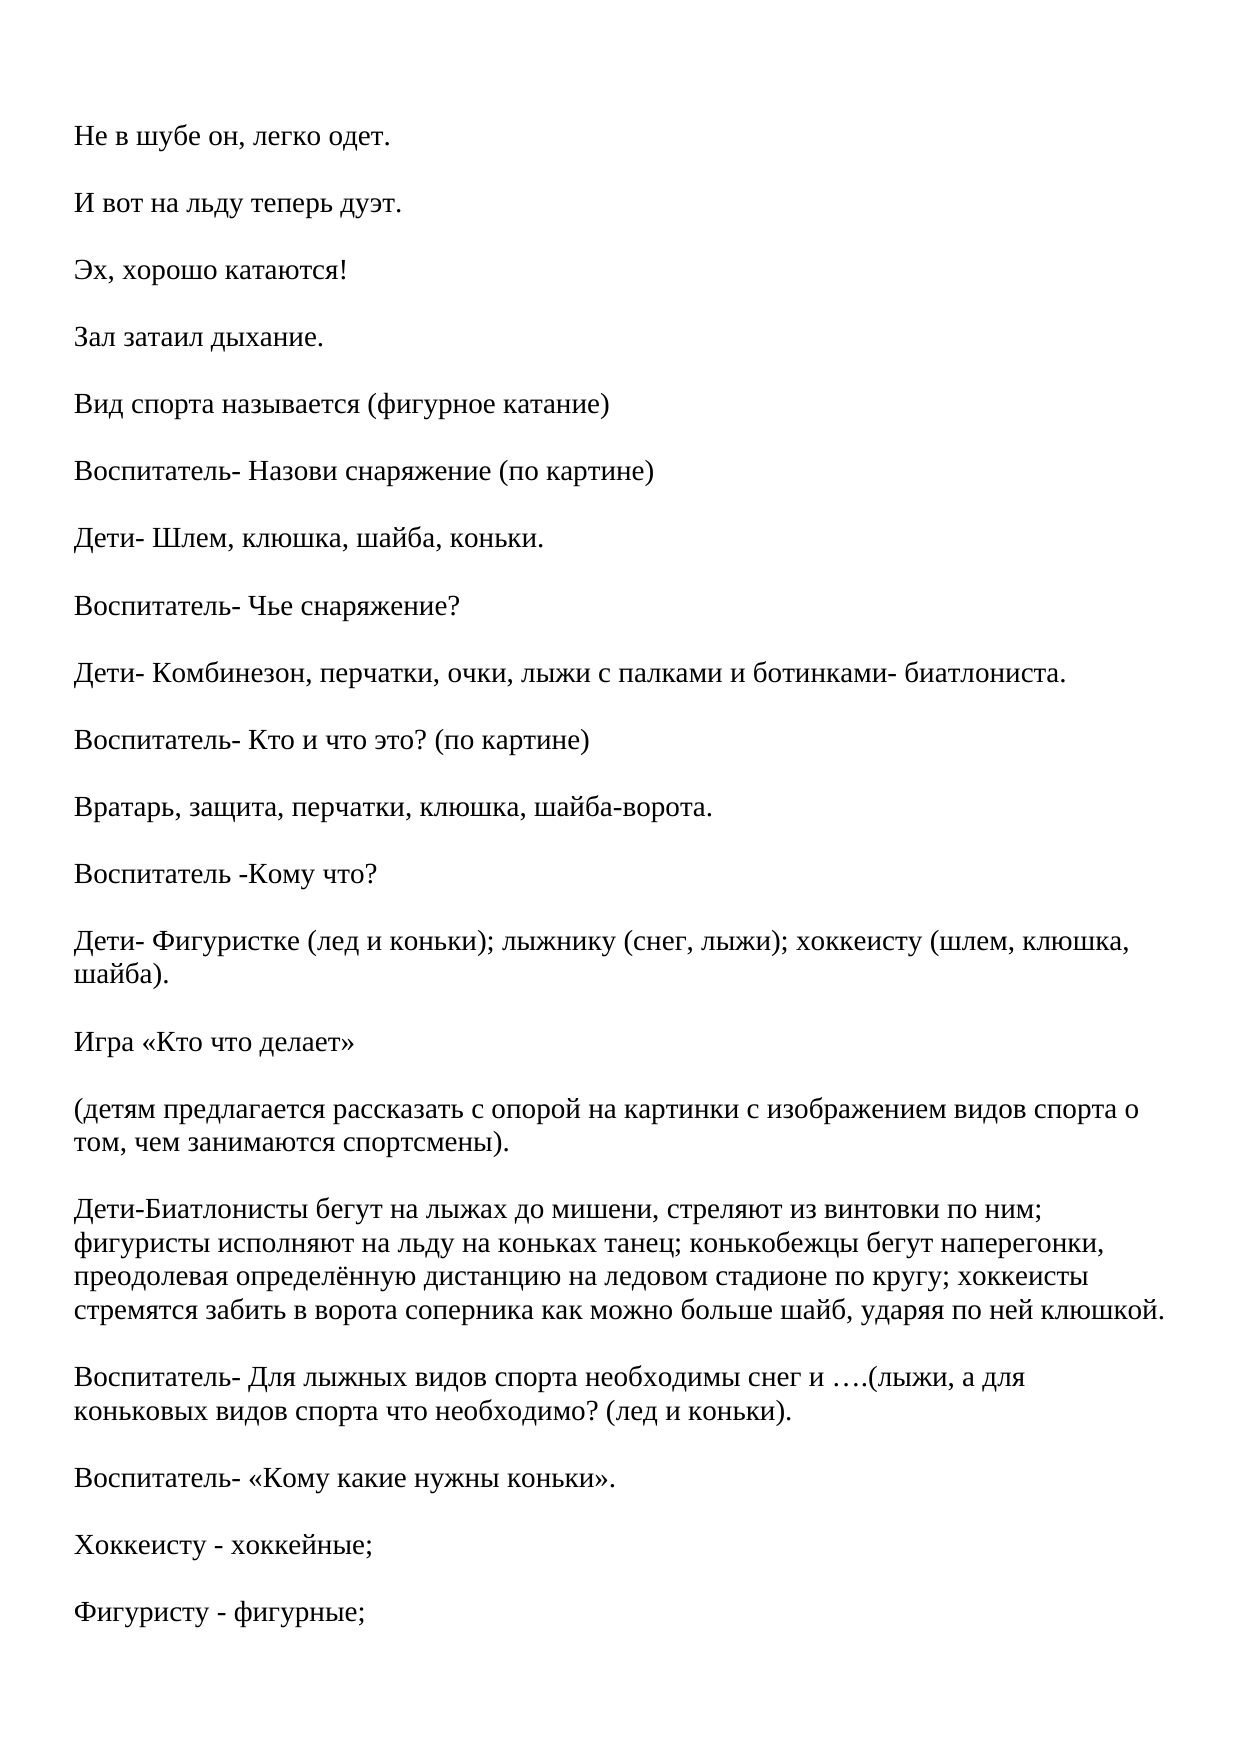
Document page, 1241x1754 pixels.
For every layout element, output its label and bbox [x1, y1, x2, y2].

text [74, 118, 1167, 1627]
